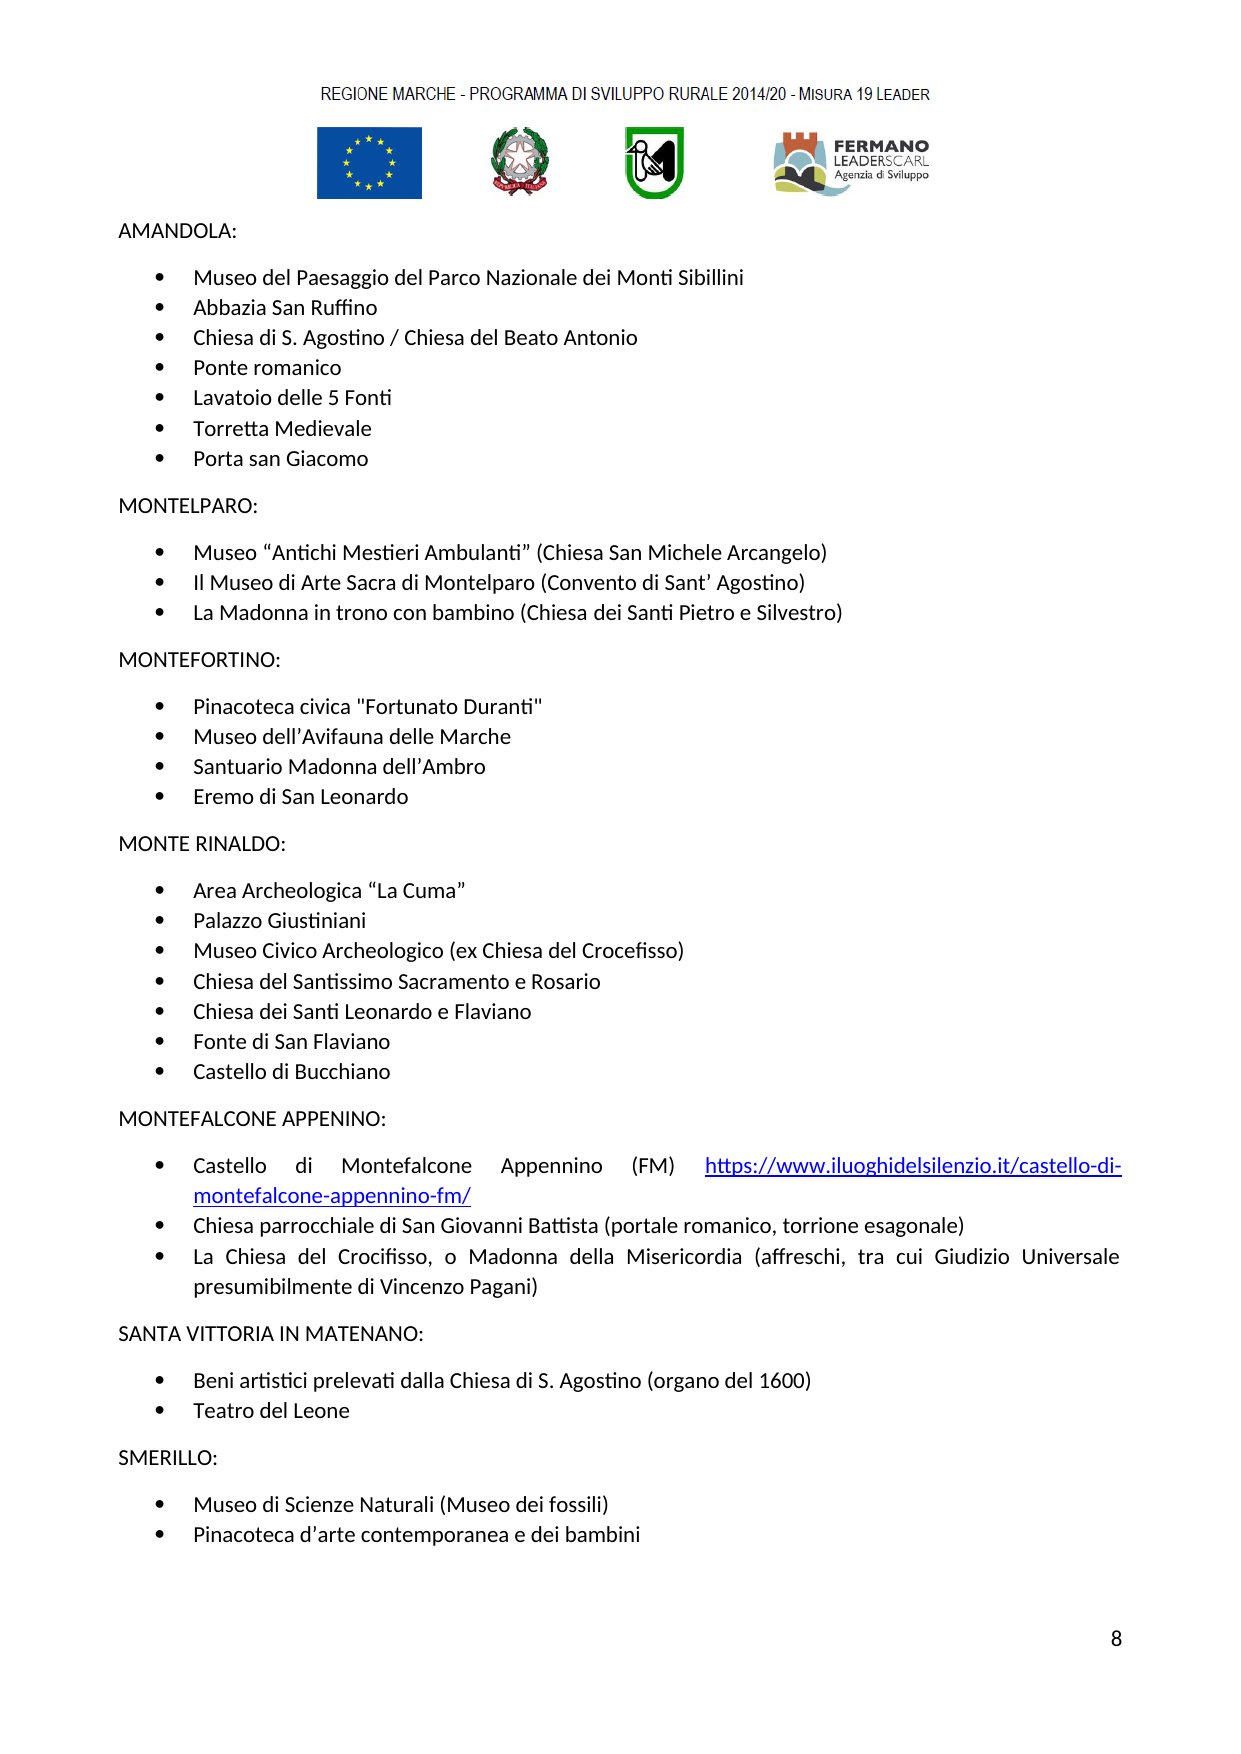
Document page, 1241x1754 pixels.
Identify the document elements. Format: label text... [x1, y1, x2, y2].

list Abbazia San Ruffino [156, 293, 1122, 321]
list Chiesa parrocchiale di San Giovanni Battista (portale romanico, torrione esagonale) [156, 1212, 1122, 1239]
list Eremo di San Leonardo [156, 782, 1122, 810]
text SANTA VITTORIA IN MATENANO: [118, 1319, 1122, 1347]
list Castello di Bucchiano [156, 1057, 1122, 1085]
text AMANDOLA: [118, 216, 1122, 244]
text MONTEFORTINO: [118, 645, 1122, 673]
list Castello di Montefalcone Appennino (FM) https://www.iluoghidelsilenzio.it/castello-di-montefalcone-appennino-fm/ [156, 1151, 1122, 1209]
list Chiesa dei Santi Leonardo e Flaviano [156, 997, 1122, 1025]
list Santuario Madonna dell’Ambro [156, 752, 1122, 780]
text MONTE RINALDO: [118, 829, 1122, 857]
list Museo “Antichi Mestieri Ambulanti” (Chiesa San Michele Arcangelo) [156, 538, 1122, 566]
list Beni artistici prelevati dalla Chiesa di S. Agostino (organo del 1600) [156, 1366, 1122, 1394]
list Fonte di San Flaviano [156, 1027, 1122, 1055]
list Chiesa di S. Agostino / Chiesa del Beato Antonio [156, 323, 1122, 351]
list Museo dell’Avifauna delle Marche [156, 722, 1122, 750]
list Teatro del Leone [156, 1396, 1122, 1424]
text MONTELPARO: [118, 491, 1122, 519]
list La Chiesa del Crocifisso, o Madonna della Misericordia (affreschi, tra cui Giudizio Universale presumibilmente di Vincenzo Pagani) [156, 1242, 1122, 1300]
list Lavatoio delle 5 Fonti [156, 383, 1122, 411]
text SMERILLO: [118, 1443, 1122, 1471]
list Torretta Medievale [156, 414, 1122, 442]
list Pinacoteca d’arte contemporanea e dei bambini [156, 1520, 1122, 1548]
list Museo di Scienze Naturali (Museo dei fossili) [156, 1490, 1122, 1518]
list Chiesa del Santissimo Sacramento e Rosario [156, 967, 1122, 995]
list Ponte romanico [156, 353, 1122, 381]
list Palazzo Giustiniani [156, 906, 1122, 934]
text MONTEFALCONE APPENINO: [118, 1104, 1122, 1132]
list Museo del Paesaggio del Parco Nazionale dei Monti Sibillini [156, 263, 1122, 291]
list Porta san Giacomo [156, 444, 1122, 472]
list Pinacoteca civica "Fortunato Duranti" [156, 692, 1122, 720]
list La Madonna in trono con bambino (Chiesa dei Santi Pietro e Silvestro) [156, 598, 1122, 626]
list Area Archeologica “La Cuma” [156, 876, 1122, 904]
list Museo Civico Archeologico (ex Chiesa del Crocefisso) [156, 937, 1122, 964]
list Il Museo di Arte Sacra di Montelparo (Convento di Sant’ Agostino) [156, 568, 1122, 596]
